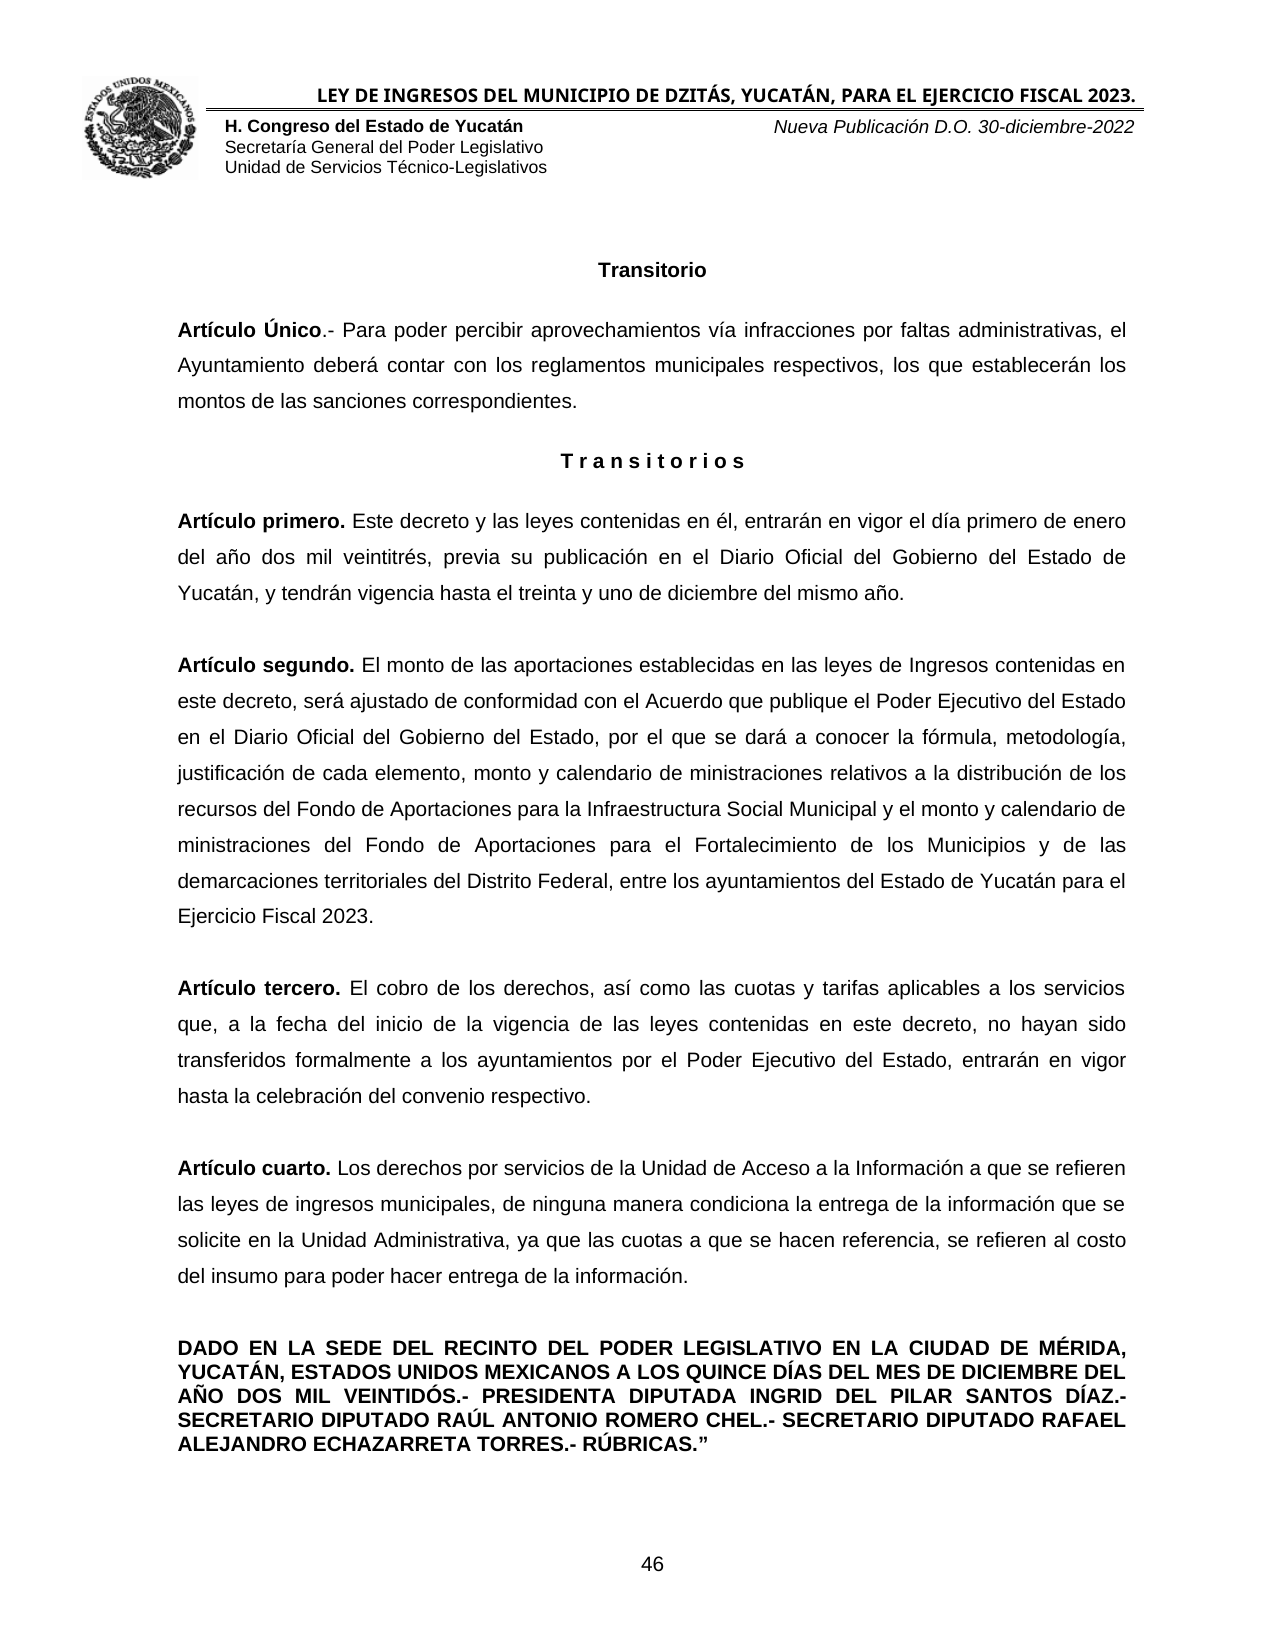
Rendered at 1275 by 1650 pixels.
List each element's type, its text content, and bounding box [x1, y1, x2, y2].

text DADO EN LA SEDE DEL RECINTO DEL PODER LEGISLATIVO EN LA CIUDAD DE MÉRIDA, YUCATÁN, ESTADOS UNIDOS MEXICANOS A LOS QUINCE DÍAS DEL MES DE DICIEMBRE DEL AÑO DOS MIL VEINTIDÓS.- PRESIDENTA DIPUTADA INGRID DEL PILAR SANTOS DÍAZ.- SECRETARIO DIPUTADO RAÚL ANTONIO ROMERO CHEL.- SECRETARIO DIPUTADO RAFAEL ALEJANDRO ECHAZARRETA TORRES.- RÚBRICAS.” [177, 1336, 1127, 1455]
text Artículo cuarto. Los derechos por servicios de la Unidad de Acceso a la Información a que se refieren las leyes de ingresos municipales, de ninguna manera condiciona la entrega de la información que se solicite en la Unidad Administrativa, ya que las cuotas a que se hacen referencia, se refieren al costo del insumo para poder hacer entrega de la información. [177, 1156, 1127, 1288]
text T r a n s i t o r i o s [177, 449, 1127, 473]
text Artículo primero. Este decreto y las leyes contenidas en él, entrarán en vigor el día primero de enero del año dos mil veintitrés, previa su publicación en el Diario Oficial del Gobierno del Estado de Yucatán, y tendrán vigencia hasta el treinta y uno de diciembre del mismo año. [177, 509, 1127, 605]
text Artículo tercero. El cobro de los derechos, así como las cuotas y tarifas aplicables a los servicios que, a la fecha del inicio de la vigencia de las leyes contenidas en este decreto, no hayan sido transferidos formalmente a los ayuntamientos por el Poder Ejecutivo del Estado, entrarán en vigor hasta la celebración del convenio respectivo. [177, 976, 1127, 1108]
text Artículo segundo. El monto de las aportaciones establecidas en las leyes de Ingresos contenidas en este decreto, será ajustado de conformidad con el Acuerdo que publique el Poder Ejecutivo del Estado en el Diario Oficial del Gobierno del Estado, por el que se dará a conocer la fórmula, metodología, justificación de cada elemento, monto y calendario de ministraciones relativos a la distribución de los recursos del Fondo de Aportaciones para la Infraestructura Social Municipal y el monto y calendario de ministraciones del Fondo de Aportaciones para el Fortalecimiento de los Municipios y de las demarcaciones territoriales del Distrito Federal, entre los ayuntamientos del Estado de Yucatán para el Ejercicio Fiscal 2023. [177, 653, 1127, 928]
text Artículo Único.- Para poder percibir aprovechamientos vía infracciones por faltas administrativas, el Ayuntamiento deberá contar con los reglamentos municipales respectivos, los que establecerán los montos de las sanciones correspondientes. [177, 317, 1127, 413]
text Transitorio [177, 257, 1127, 281]
